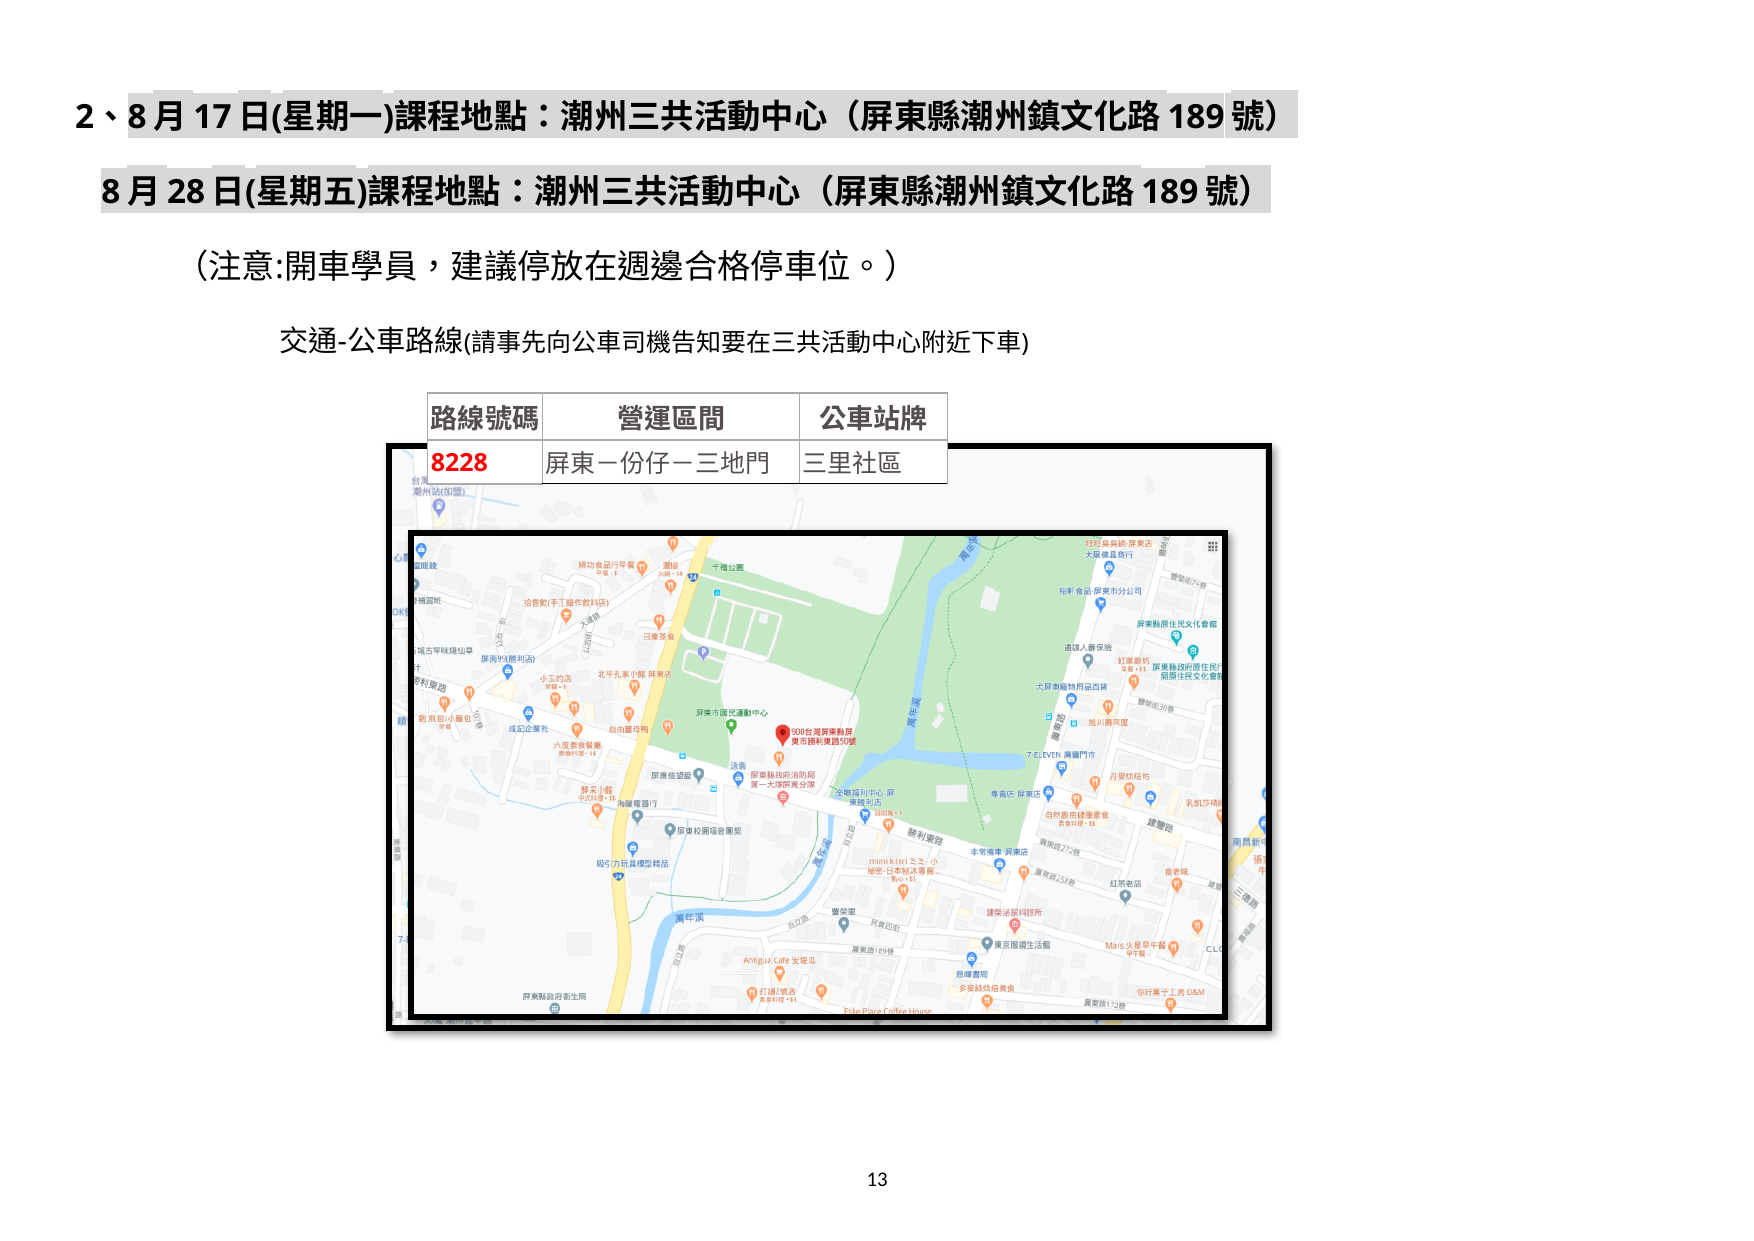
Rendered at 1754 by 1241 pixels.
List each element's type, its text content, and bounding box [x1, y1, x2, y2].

table_header 公車站牌 [800, 394, 947, 439]
table_cell 三里社區 [800, 441, 947, 483]
text 交通-公車路線(請事先向公車司機告知要在三共活動中心附近下車) [75, 301, 1679, 376]
table_cell 屏東－份仔－三地門 [543, 441, 799, 483]
text 8月28日(星期五)課程地點：潮州三共活動中心（屏東縣潮州鎮文化路189號） [75, 151, 1679, 226]
table_header 路線號碼 [428, 394, 542, 439]
table_cell 8228 [428, 441, 542, 483]
text 2、8月17日(星期一)課程地點：潮州三共活動中心（屏東縣潮州鎮文化路189號） [75, 76, 1679, 151]
text （注意:開車學員，建議停放在週邊合格停車位。） [75, 226, 1679, 301]
picture [392, 449, 1266, 1025]
table_header 營運區間 [543, 394, 799, 439]
